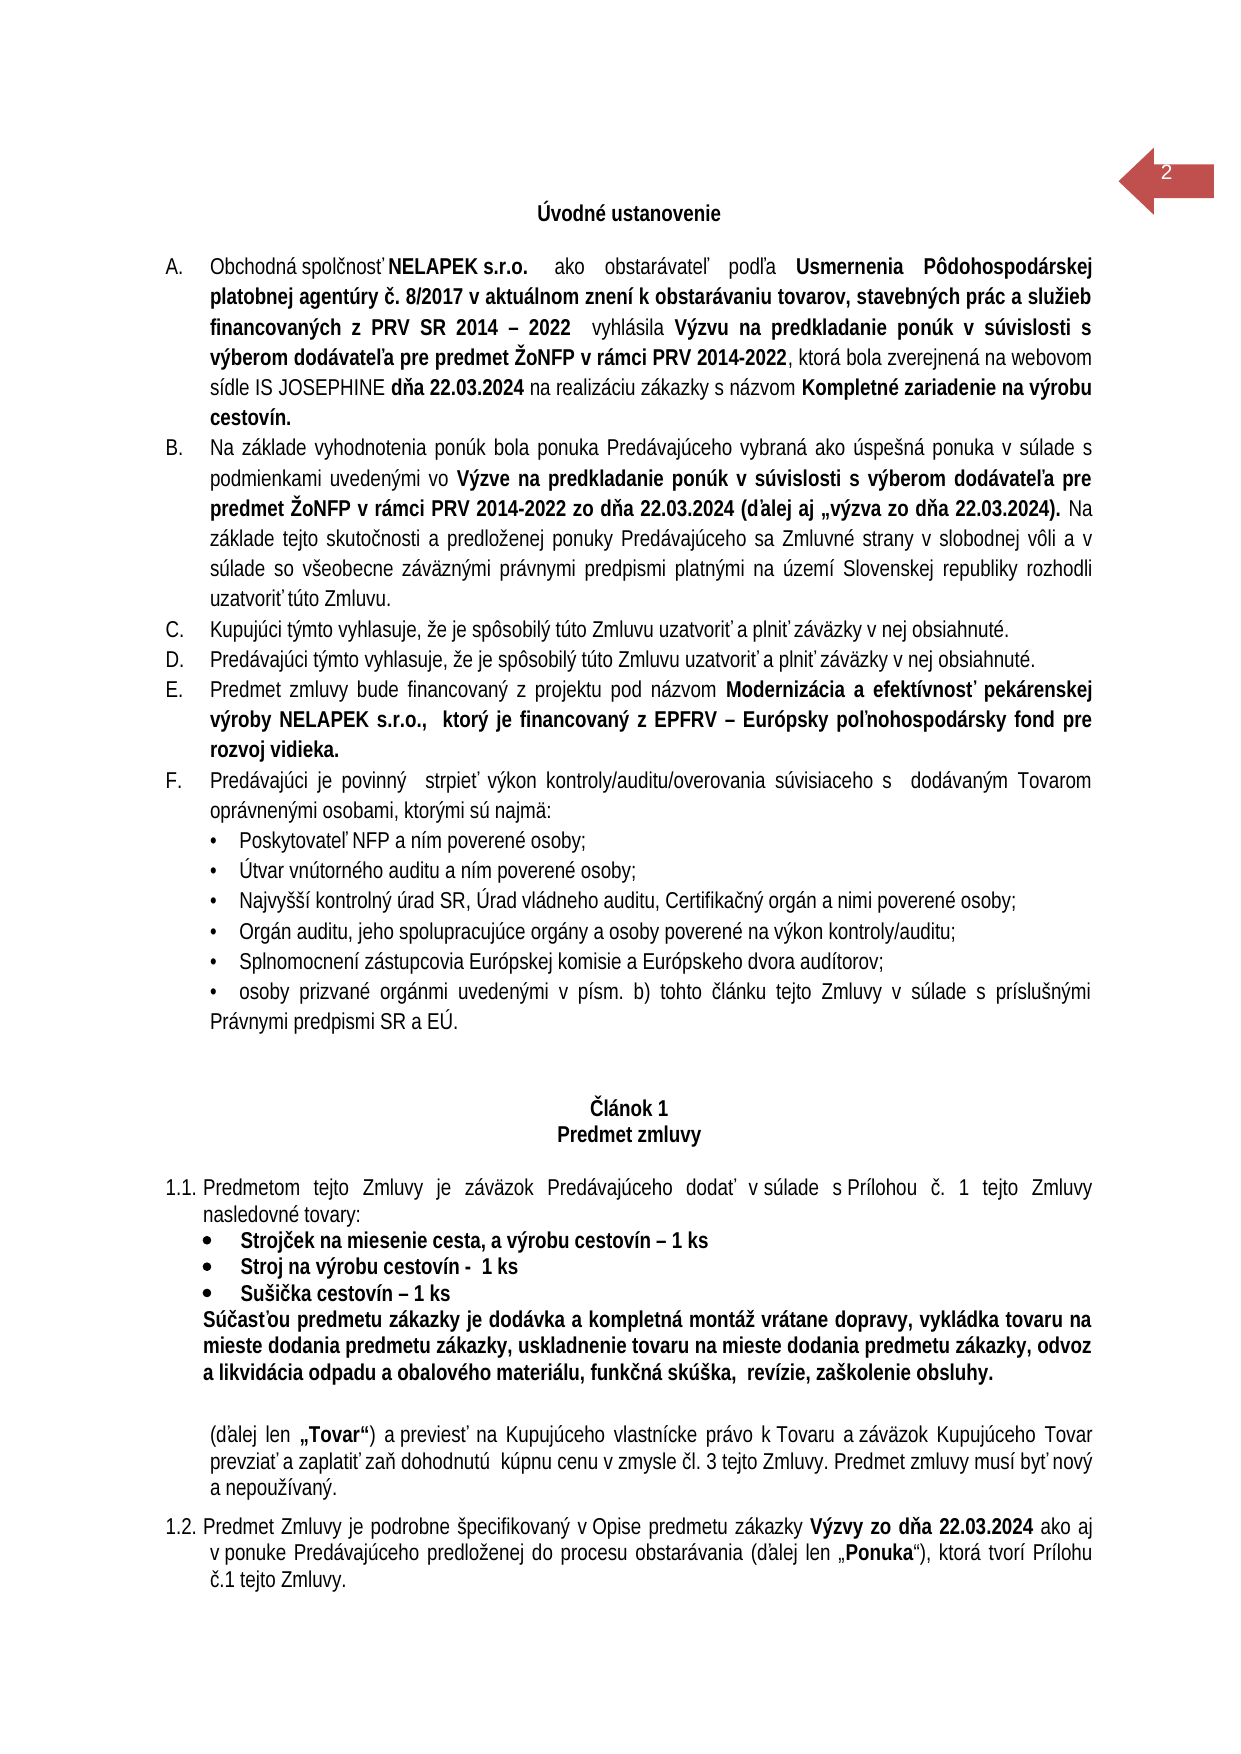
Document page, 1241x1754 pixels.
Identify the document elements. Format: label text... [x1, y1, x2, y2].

text Úvodné ustanovenie [165, 200, 1092, 227]
list Stroj na výrobu cestovín - 1 ks [203, 1253, 1092, 1279]
list Obchodná spolčnosť NELAPEK s.r.o. ako obstarávateľ podľa Usmernenia Pôdohospodárskej platobnej agentúry č. 8/2017 v aktuálnom znení k obstarávaniu tovarov, stavebných prác a služieb financovaných z PRV SR 2014 – 2022 vyhlásila Výzvu na predkladanie ponúk v súvislosti s výberom dodávateľa pre predmet ŽoNFP v rámci PRV 2014-2022, ktorá bola zverejnená na webovom sídle IS JOSEPHINE dňa 22.03.2024 na realizáciu zákazky s názvom Kompletné zariadenie na výrobu cestovín. [165, 253, 1092, 431]
list • Najvyšší kontrolný úrad SR, Úrad vládneho auditu, Certifikačný orgán a nimi poverené osoby; [210, 887, 1092, 914]
list Predávajúci je povinný strpieť výkon kontroly/auditu/overovania súvisiaceho s dodávaným Tovarom oprávnenými osobami, ktorými sú najmä: [165, 767, 1092, 823]
list • Útvar vnútorného auditu a ním poverené osoby; [210, 857, 1092, 884]
list Strojček na miesenie cesta, a výrobu cestovín – 1 ks [203, 1227, 1092, 1253]
list Kupujúci týmto vyhlasuje, že je spôsobilý túto Zmluvu uzatvoriť a plniť záväzky v nej obsiahnuté. [165, 616, 1092, 642]
text Súčasťou predmetu zákazky je dodávka a kompletná montáž vrátane dopravy, vykládka tovaru na mieste dodania predmetu zákazky, uskladnenie tovaru na mieste dodania predmetu zákazky, odvoz a likvidácia odpadu a obalového materiálu, funkčná skúška, revízie, zaškolenie obsluhy. [203, 1306, 1092, 1385]
list Sušička cestovín – 1 ks [203, 1279, 1092, 1306]
list Predmet Zmluvy je podrobne špecifikovaný v Opise predmetu zákazky Výzvy zo dňa 22.03.2024 ako aj v ponuke Predávajúceho predloženej do procesu obstarávania (ďalej len „Ponuka“), ktorá tvorí Prílohu č.1 tejto Zmluvy. [165, 1513, 1092, 1592]
list Predmetom tejto Zmluvy je záväzok Predávajúceho dodať v súlade s Prílohou č. 1 tejto Zmluvy nasledovné tovary: [165, 1174, 1092, 1227]
list • osoby prizvané orgánmi uvedenými v písm. b) tohto článku tejto Zmluvy v súlade s príslušnými Právnymi predpismi SR a EÚ. [210, 978, 1092, 1035]
list Na základe vyhodnotenia ponúk bola ponuka Predávajúceho vybraná ako úspešná ponuka v súlade s podmienkami uvedenými vo Výzve na predkladanie ponúk v súvislosti s výberom dodávateľa pre predmet ŽoNFP v rámci PRV 2014-2022 zo dňa 22.03.2024 (ďalej aj „výzva zo dňa 22.03.2024). Na základe tejto skutočnosti a predloženej ponuky Predávajúceho sa Zmluvné strany v slobodnej vôli a v súlade so všeobecne záväznými právnymi predpismi platnými na území Slovenskej republiky rozhodli uzatvoriť túto Zmluvu. [165, 434, 1092, 612]
text (ďalej len „Tovar“) a previesť na Kupujúceho vlastnícke právo k Tovaru a záväzok Kupujúceho Tovar prevziať a zaplatiť zaň dohodnutú kúpnu cenu v zmysle čl. 3 tejto Zmluvy. Predmet zmluvy musí byť nový a nepoužívaný. [210, 1421, 1092, 1501]
list • Splnomocnení zástupcovia Európskej komisie a Európskeho dvora audítorov; [210, 948, 1092, 974]
list Predmet zmluvy bude financovaný z projektu pod názvom Modernizácia a efektívnosť pekárenskej výroby NELAPEK s.r.o., ktorý je financovaný z EPFRV – Európsky poľnohospodársky fond pre rozvoj vidieka. [165, 676, 1092, 763]
text Predmet zmluvy [165, 1121, 1092, 1148]
list • Orgán auditu, jeho spolupracujúce orgány a osoby poverené na výkon kontroly/auditu; [210, 918, 1092, 944]
list • Poskytovateľ NFP a ním poverené osoby; [210, 827, 1092, 853]
text Článok 1 [165, 1095, 1092, 1121]
list Predávajúci týmto vyhlasuje, že je spôsobilý túto Zmluvu uzatvoriť a plniť záväzky v nej obsiahnuté. [165, 646, 1092, 672]
